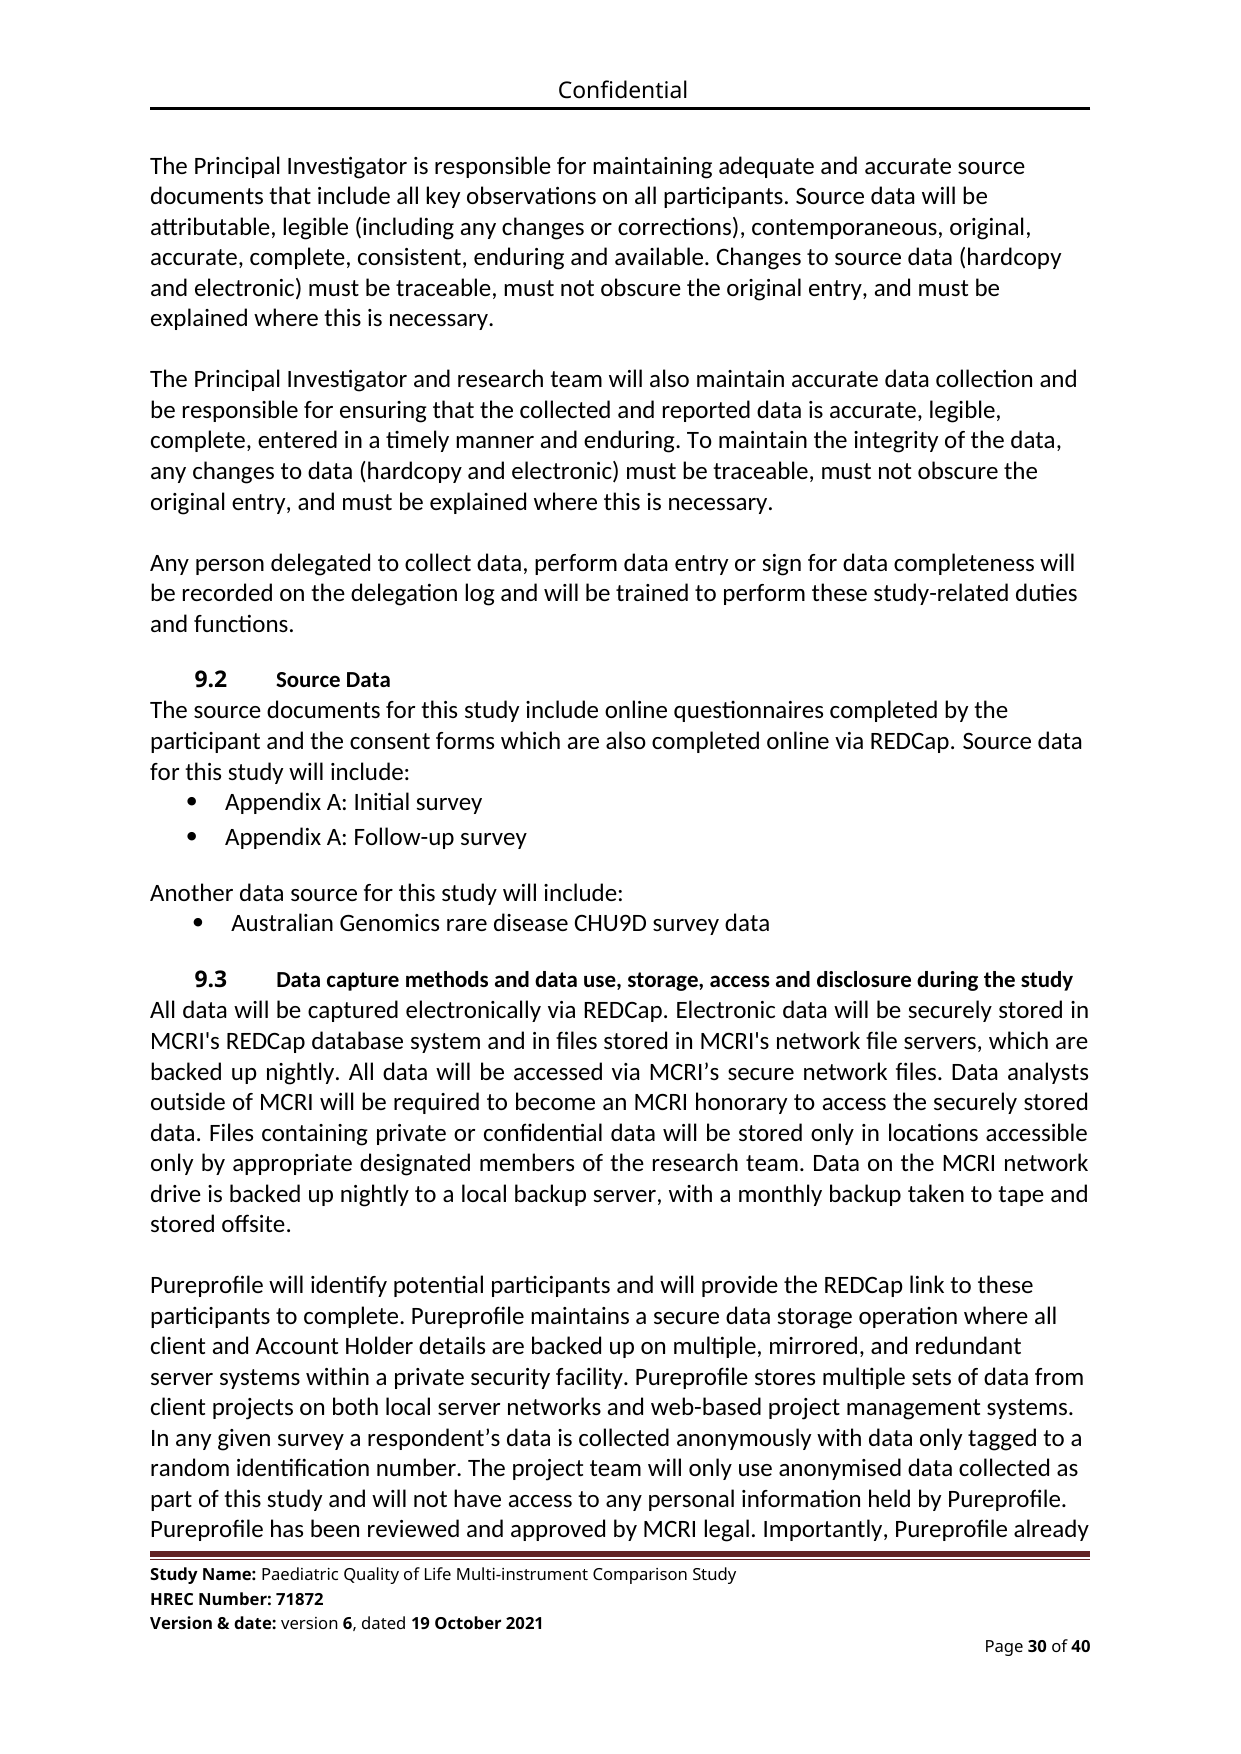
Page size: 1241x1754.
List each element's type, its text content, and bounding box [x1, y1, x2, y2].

subtitle Source Data [194, 663, 1090, 694]
text The source documents for this study include online questionnaires completed by the participant and the consent forms which are also completed online via REDCap. Source data for this study will include: [150, 694, 1090, 786]
list Appendix A: Follow-up survey [187, 821, 1090, 852]
list Appendix A: Initial survey [187, 786, 1090, 817]
text Any person delegated to collect data, perform data entry or sign for data completeness will be recorded on the delegation log and will be trained to perform these study-related duties and functions. [150, 547, 1090, 638]
text The Principal Investigator and research team will also maintain accurate data collection and be responsible for ensuring that the collected and reported data is accurate, legible, complete, entered in a timely manner and enduring. To maintain the integrity of the data, any changes to data (hardcopy and electronic) must be traceable, must not obscure the original entry, and must be explained where this is necessary. [150, 364, 1090, 516]
text Another data source for this study will include: [150, 877, 1090, 907]
text The Principal Investigator is responsible for maintaining adequate and accurate source documents that include all key observations on all participants. Source data will be attributable, legible (including any changes or corrections), contemporaneous, original, accurate, complete, consistent, enduring and available. Changes to source data (hardcopy and electronic) must be traceable, must not obscure the original entry, and must be explained where this is necessary. [150, 150, 1090, 333]
list Australian Genomics rare disease CHU9D survey data [193, 907, 1090, 938]
text All data will be captured electronically via REDCap. Electronic data will be securely stored in MCRI's REDCap database system and in files stored in MCRI's network file servers, which are backed up nightly. All data will be accessed via MCRI’s secure network files. Data analysts outside of MCRI will be required to become an MCRI honorary to access the securely stored data. Files containing private or confidential data will be stored only in locations accessible only by appropriate designated members of the research team. Data on the MCRI network drive is backed up nightly to a local backup server, with a monthly backup taken to tape and stored offsite. [150, 994, 1090, 1239]
subtitle Data capture methods and data use, storage, access and disclosure during the study [194, 963, 1090, 994]
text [150, 1269, 1090, 1544]
